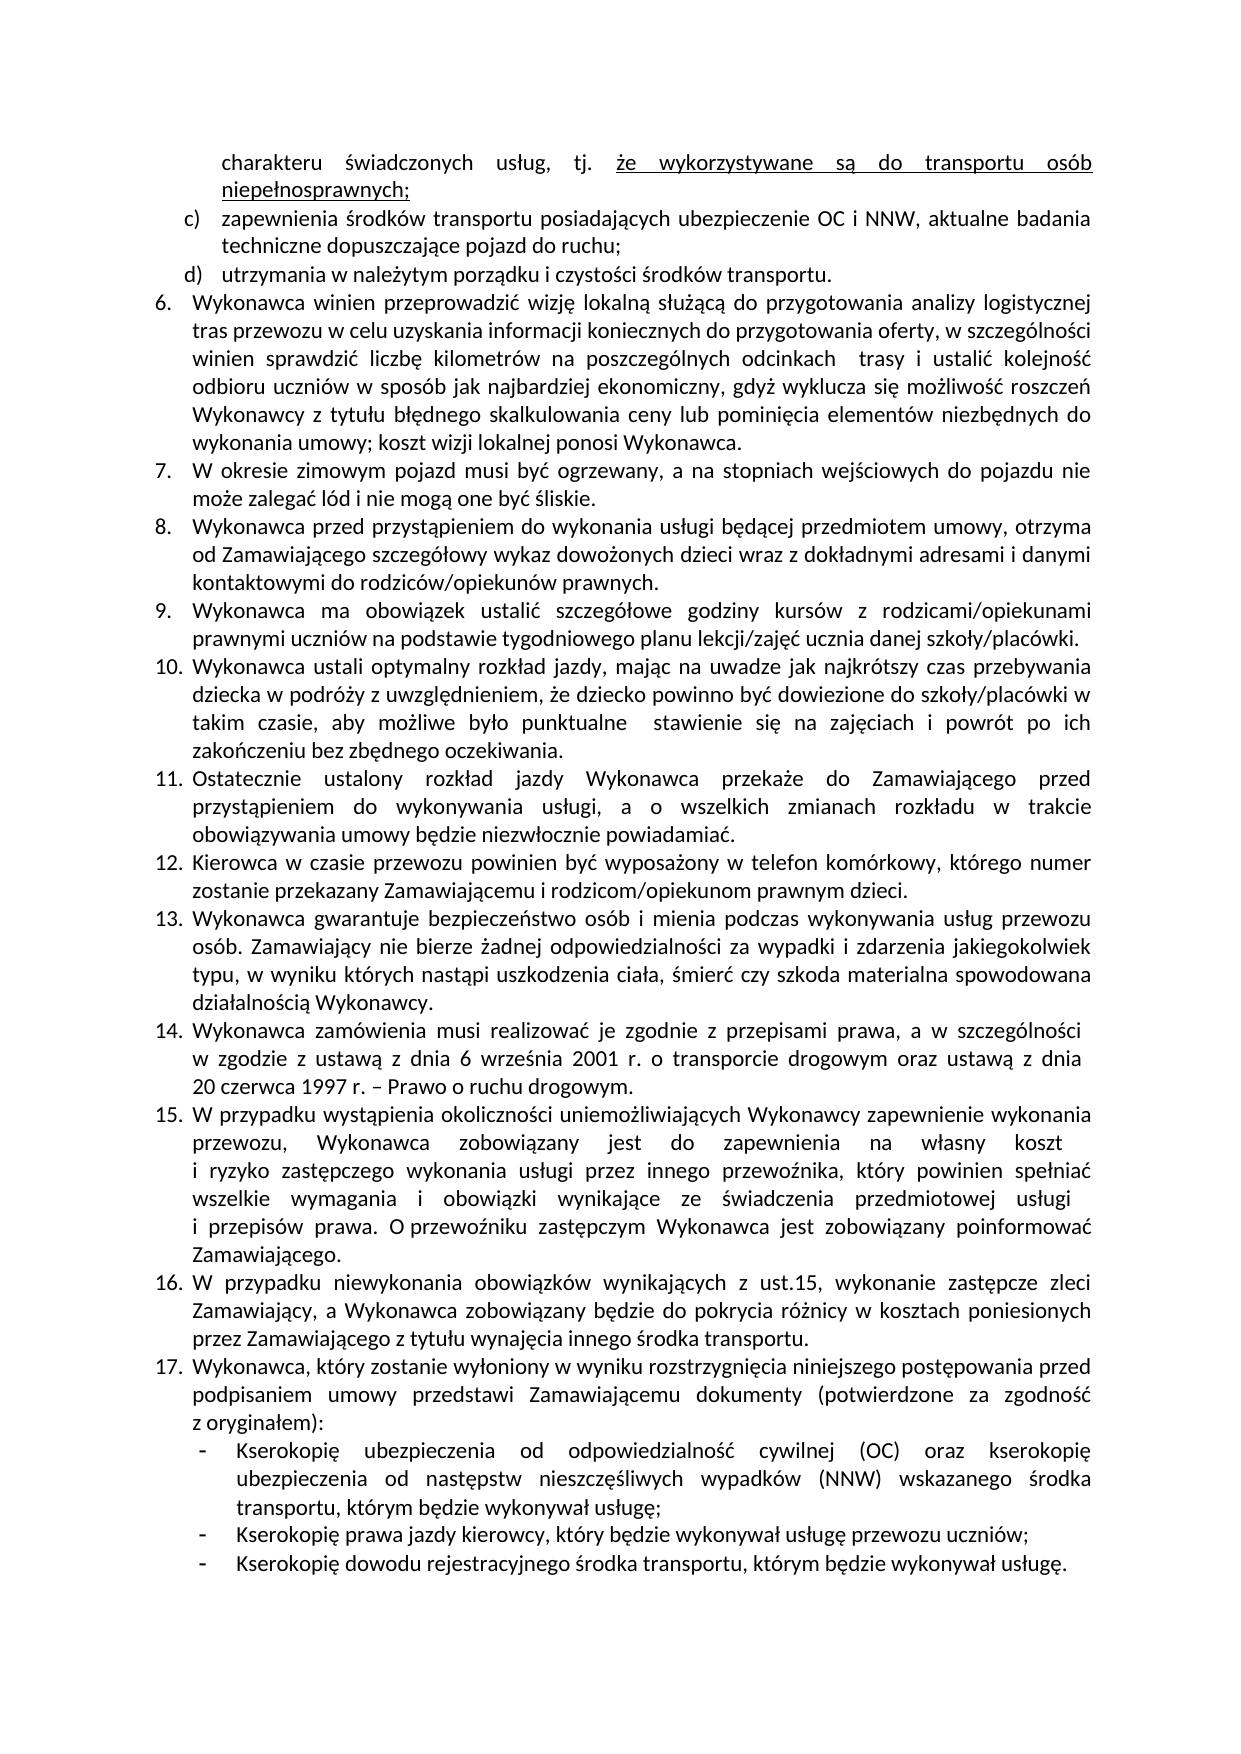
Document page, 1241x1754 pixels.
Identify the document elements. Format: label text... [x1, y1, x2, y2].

list Ostatecznie ustalony rozkład jazdy Wykonawca przekaże do Zamawiającego przed przystąpieniem do wykonywania usługi, a o wszelkich zmianach rozkładu w trakcie obowiązywania umowy będzie niezwłocznie powiadamiać. [154, 764, 1093, 848]
list zapewnienia środków transportu posiadających ubezpieczenie OC i NNW, aktualne badania techniczne dopuszczające pojazd do ruchu; [184, 204, 1093, 260]
list W przypadku niewykonania obowiązków wynikających z ust.15, wykonanie zastępcze zleci Zamawiający, a Wykonawca zobowiązany będzie do pokrycia różnicy w kosztach poniesionych przez Zamawiającego z tytułu wynajęcia innego środka transportu. [154, 1268, 1093, 1352]
list Kierowca w czasie przewozu powinien być wyposażony w telefon komórkowy, którego numer zostanie przekazany Zamawiającemu i rodzicom/opiekunom prawnym dzieci. [154, 848, 1093, 904]
list Wykonawca, który zostanie wyłoniony w wyniku rozstrzygnięcia niniejszego postępowania przed podpisaniem umowy przedstawi Zamawiającemu dokumenty (potwierdzone za zgodność z oryginałem): [154, 1352, 1093, 1437]
list Kserokopię dowodu rejestracyjnego środka transportu, którym będzie wykonywał usługę. [199, 1549, 1093, 1577]
list Kserokopię ubezpieczenia od odpowiedzialność cywilnej (OC) oraz kserokopię ubezpieczenia od następstw nieszczęśliwych wypadków (NNW) wskazanego środka transportu, którym będzie wykonywał usługę; [199, 1437, 1093, 1521]
list W przypadku wystąpienia okoliczności uniemożliwiających Wykonawcy zapewnienie wykonania przewozu, Wykonawca zobowiązany jest do zapewnienia na własny koszt i ryzyko zastępczego wykonania usługi przez innego przewoźnika, który powinien spełniać wszelkie wymagania i obowiązki wynikające ze świadczenia przedmiotowej usługi i przepisów prawa. O przewoźniku zastępczym Wykonawca jest zobowiązany poinformować Zamawiającego. [154, 1100, 1093, 1268]
list utrzymania w należytym porządku i czystości środków transportu. [184, 260, 1093, 288]
list Wykonawca ma obowiązek ustalić szczegółowe godziny kursów z rodzicami/opiekunami prawnymi uczniów na podstawie tygodniowego planu lekcji/zajęć ucznia danej szkoły/placówki. [154, 596, 1093, 652]
list Wykonawca gwarantuje bezpieczeństwo osób i mienia podczas wykonywania usług przewozu osób. Zamawiający nie bierze żadnej odpowiedzialności za wypadki i zdarzenia jakiegokolwiek typu, w wyniku których nastąpi uszkodzenia ciała, śmierć czy szkoda materialna spowodowana działalnością Wykonawcy. [154, 904, 1093, 1016]
list Wykonawca winien przeprowadzić wizję lokalną służącą do przygotowania analizy logistycznej tras przewozu w celu uzyskania informacji koniecznych do przygotowania oferty, w szczególności winien sprawdzić liczbę kilometrów na poszczególnych odcinkach trasy i ustalić kolejność odbioru uczniów w sposób jak najbardziej ekonomiczny, gdyż wyklucza się możliwość roszczeń Wykonawcy z tytułu błędnego skalkulowania ceny lub pominięcia elementów niezbędnych do wykonania umowy; koszt wizji lokalnej ponosi Wykonawca. [154, 288, 1093, 456]
list Wykonawca ustali optymalny rozkład jazdy, mając na uwadze jak najkrótszy czas przebywania dziecka w podróży z uwzględnieniem, że dziecko powinno być dowiezione do szkoły/placówki w takim czasie, aby możliwe było punktualne stawienie się na zajęciach i powrót po ich zakończeniu bez zbędnego oczekiwania. [154, 652, 1093, 764]
list Wykonawca zamówienia musi realizować je zgodnie z przepisami prawa, a w szczególności w zgodzie z ustawą z dnia 6 września 2001 r. o transporcie drogowym oraz ustawą z dnia 20 czerwca 1997 r. – Prawo o ruchu drogowym. [154, 1016, 1093, 1100]
list Kserokopię prawa jazdy kierowcy, który będzie wykonywał usługę przewozu uczniów; [199, 1521, 1093, 1549]
list W okresie zimowym pojazd musi być ogrzewany, a na stopniach wejściowych do pojazdu nie może zalegać lód i nie mogą one być śliskie. [154, 456, 1093, 512]
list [184, 148, 1093, 204]
list Wykonawca przed przystąpieniem do wykonania usługi będącej przedmiotem umowy, otrzyma od Zamawiającego szczegółowy wykaz dowożonych dzieci wraz z dokładnymi adresami i danymi kontaktowymi do rodziców/opiekunów prawnych. [154, 512, 1093, 596]
